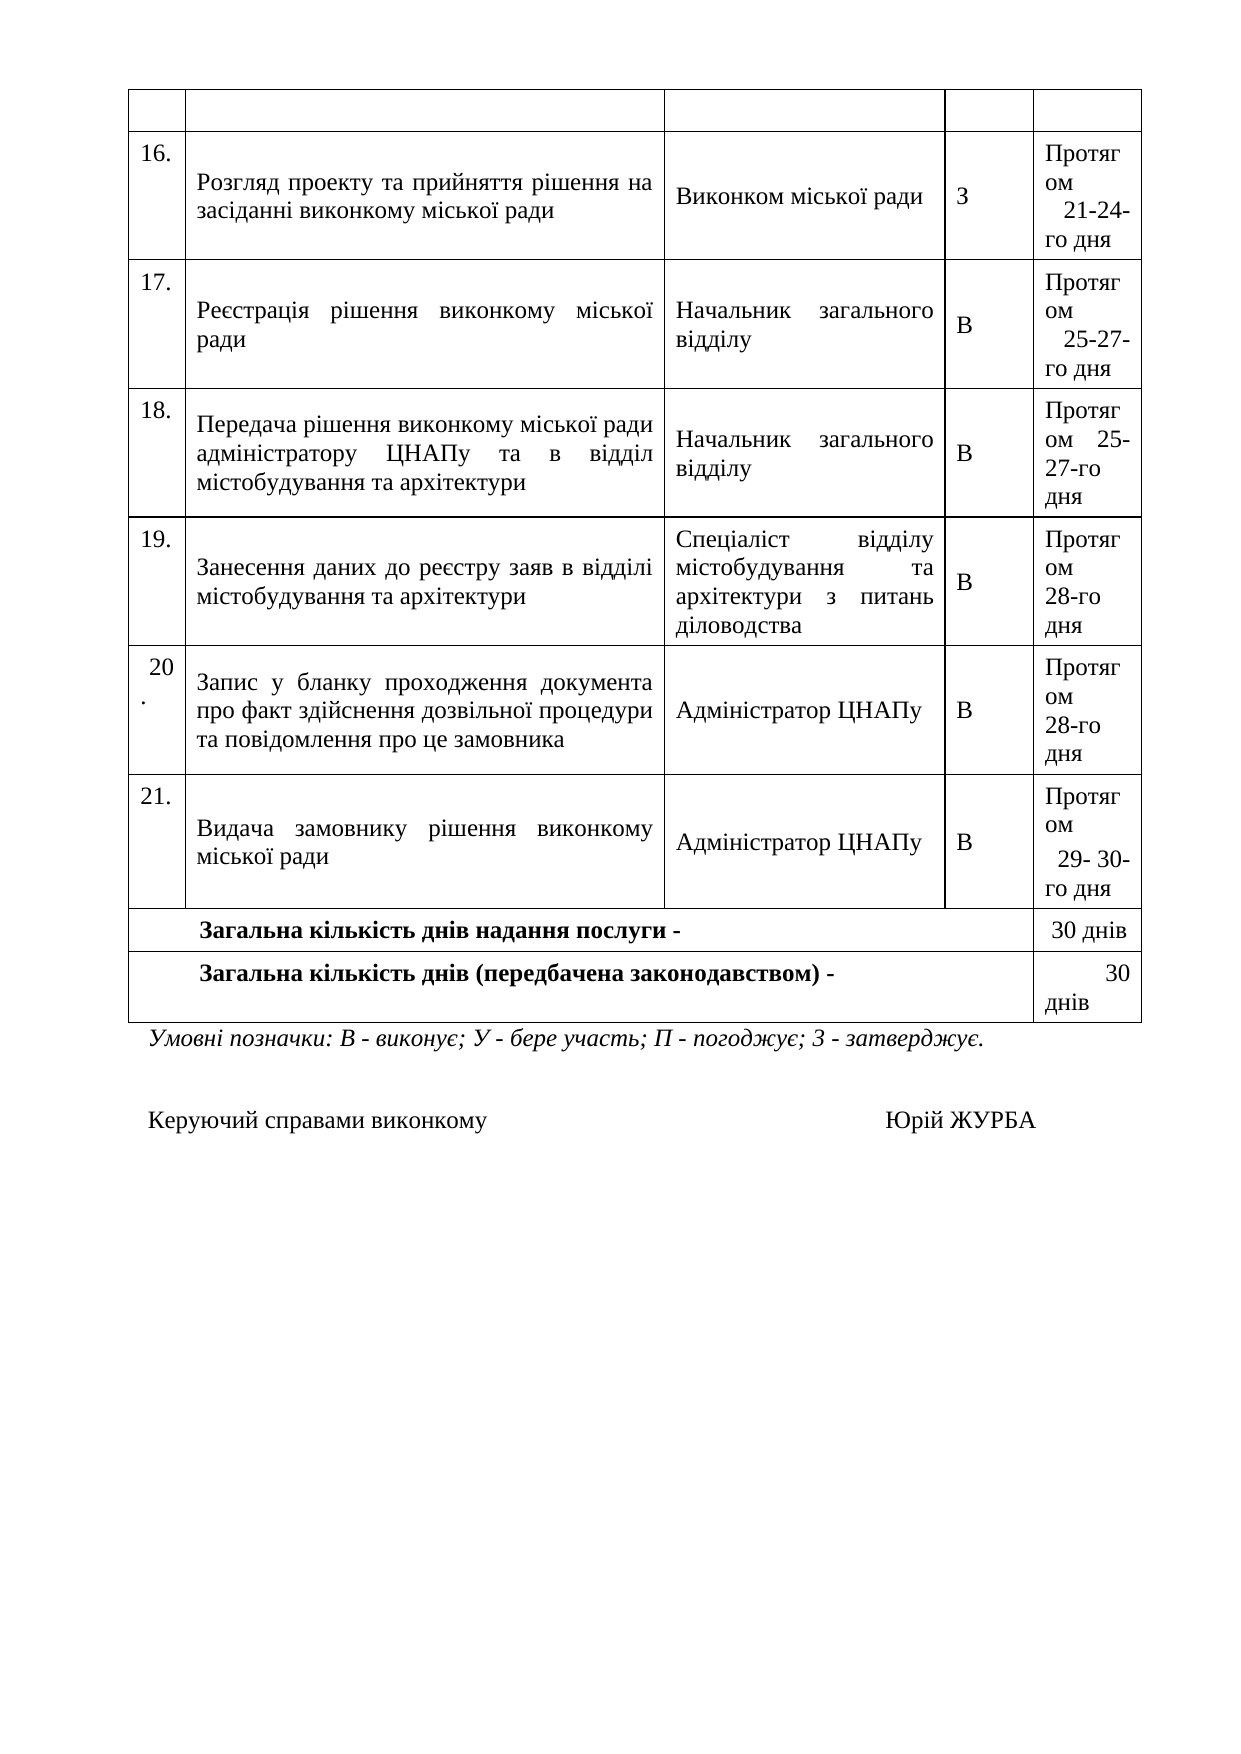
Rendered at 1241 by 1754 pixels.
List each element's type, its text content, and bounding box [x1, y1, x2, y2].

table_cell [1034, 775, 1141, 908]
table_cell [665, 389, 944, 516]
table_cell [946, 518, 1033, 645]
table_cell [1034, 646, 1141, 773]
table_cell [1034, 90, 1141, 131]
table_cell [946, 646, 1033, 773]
text Умовні позначки: В - виконує; У - бере участь; П - погоджує; 3 - затверджує. [148, 1023, 1137, 1051]
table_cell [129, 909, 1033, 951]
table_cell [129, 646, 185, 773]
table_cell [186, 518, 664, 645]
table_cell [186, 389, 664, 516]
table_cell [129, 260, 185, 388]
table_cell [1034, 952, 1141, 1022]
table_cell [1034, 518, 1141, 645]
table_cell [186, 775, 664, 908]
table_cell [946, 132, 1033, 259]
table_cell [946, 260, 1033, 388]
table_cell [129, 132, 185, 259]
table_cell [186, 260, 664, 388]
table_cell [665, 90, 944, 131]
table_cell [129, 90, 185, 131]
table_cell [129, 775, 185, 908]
text Керуючий справами виконкому Юрій ЖУРБА [148, 1105, 1137, 1134]
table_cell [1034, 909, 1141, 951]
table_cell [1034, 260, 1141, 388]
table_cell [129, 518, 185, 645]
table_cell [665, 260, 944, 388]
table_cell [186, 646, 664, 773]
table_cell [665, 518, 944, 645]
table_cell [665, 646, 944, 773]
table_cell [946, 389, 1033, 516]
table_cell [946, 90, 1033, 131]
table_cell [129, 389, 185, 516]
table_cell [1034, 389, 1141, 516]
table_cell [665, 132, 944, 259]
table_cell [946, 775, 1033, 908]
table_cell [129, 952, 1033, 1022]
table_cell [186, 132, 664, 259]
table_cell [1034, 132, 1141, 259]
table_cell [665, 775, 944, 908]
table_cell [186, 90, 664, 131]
